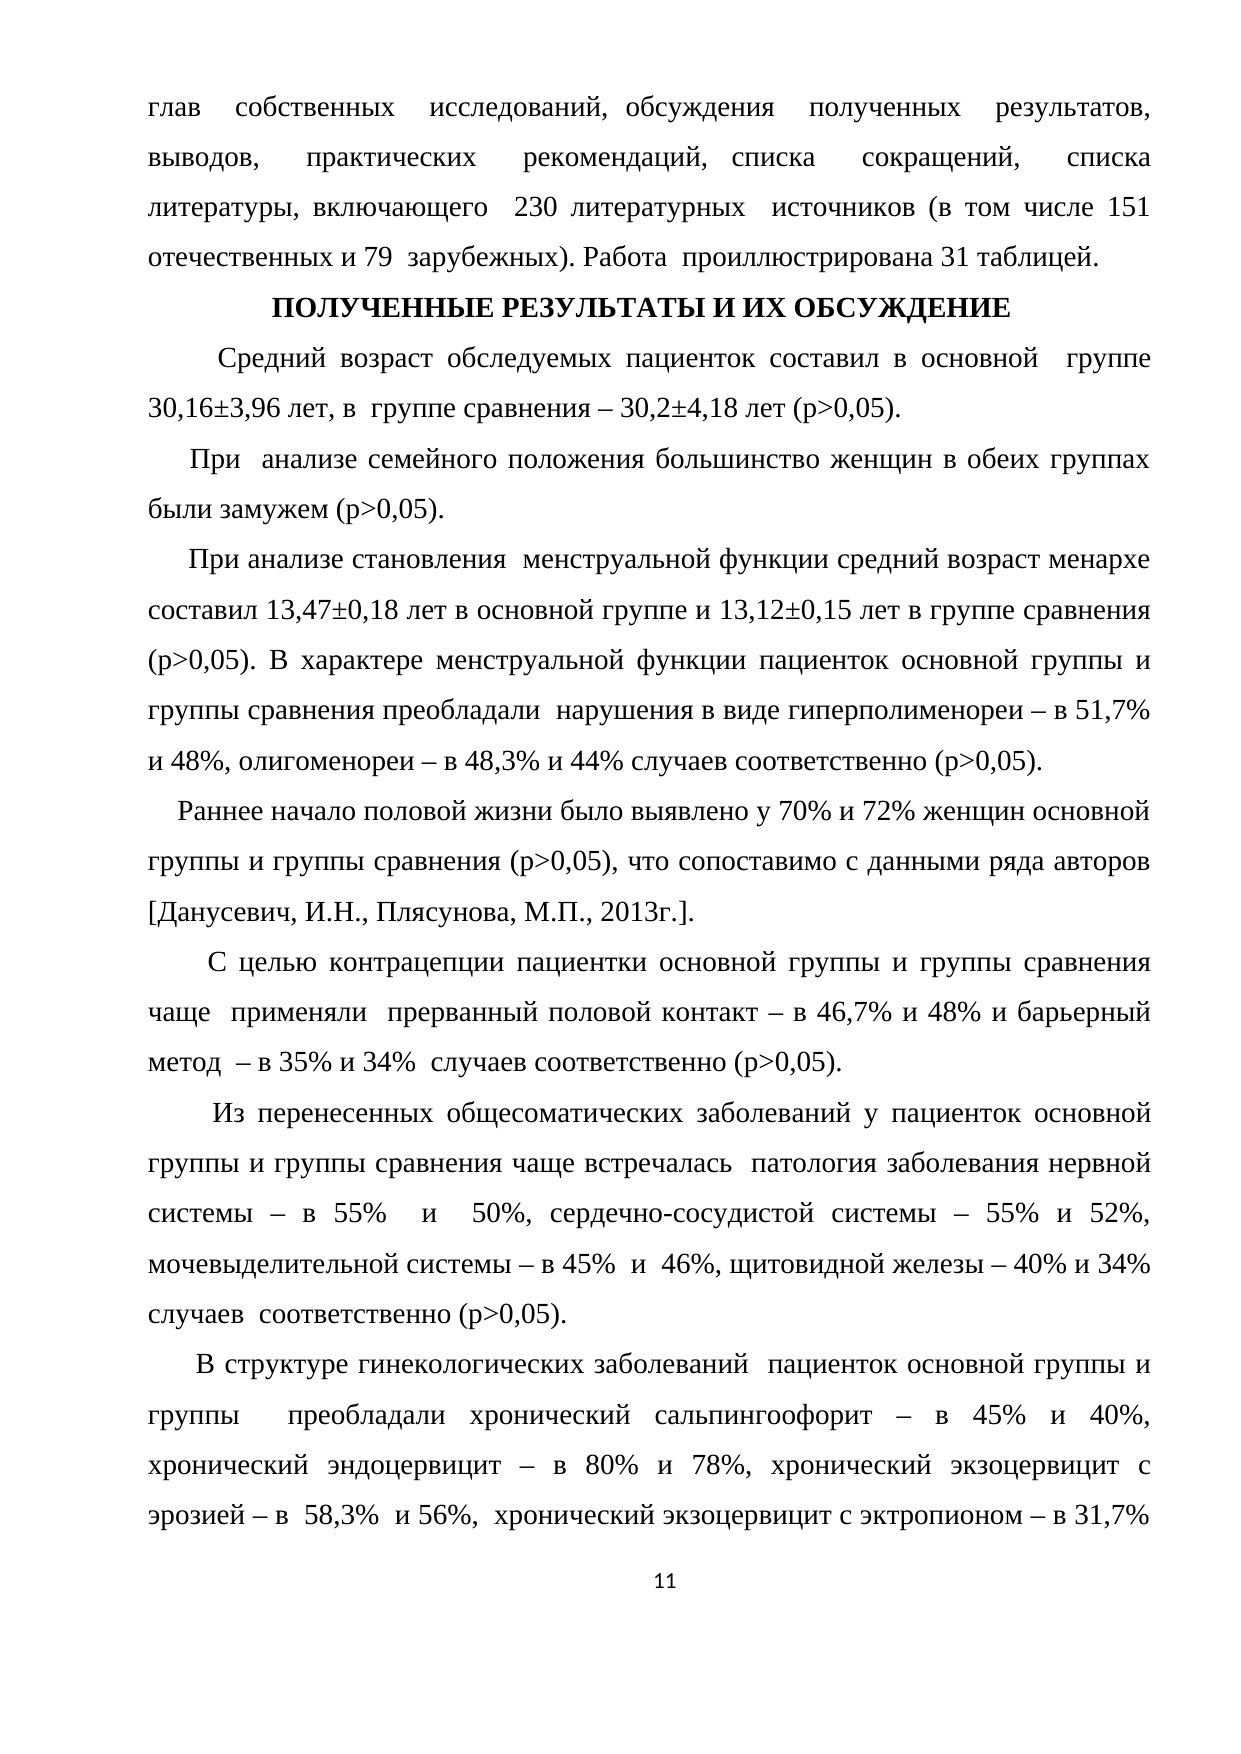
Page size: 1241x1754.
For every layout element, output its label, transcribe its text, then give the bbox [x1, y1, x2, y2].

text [148, 1346, 1152, 1531]
text При анализе семейного положения большинство женщин в обеих группах были замужем (р>0,05). [148, 441, 1152, 525]
text ПОЛУЧЕННЫЕ РЕЗУЛЬТАТЫ И ИХ ОБСУЖДЕНИЕ [148, 290, 1152, 323]
text Раннее начало половой жизни было выявлено у 70% и 72% женщин основной группы и группы сравнения (р>0,05), что сопоставимо с данными ряда авторов [Данусевич, И.Н., Плясунова, М.П., 2013г.]. [148, 793, 1152, 927]
text С целью контрацепции пациентки основной группы и группы сравнения чаще применяли прерванный половой контакт – в 46,7% и 48% и барьерный метод – в 35% и 34% случаев соответственно (р>0,05). [148, 944, 1152, 1078]
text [148, 89, 1152, 273]
text При анализе становления менструальной функции средний возраст менархе составил 13,47±0,18 лет в основной группе и 13,12±0,15 лет в группе сравнения (р>0,05). В характере менструальной функции пациенток основной группы и группы сравнения преобладали нарушения в виде гиперполименореи – в 51,7% и 48%, олигоменореи – в 48,3% и 44% случаев соответственно (р>0,05). [148, 541, 1152, 776]
text Средний возраст обследуемых пациенток составил в основной группе 30,16±3,96 лет, в группе сравнения – 30,2±4,18 лет (р>0,05). [148, 340, 1152, 424]
text Из перенесенных общесоматических заболеваний у пациенток основной группы и группы сравнения чаще встречалась патология заболевания нервной системы – в 55% и 50%, сердечно-сосудистой системы – 55% и 52%, мочевыделительной системы – в 45% и 46%, щитовидной железы – 40% и 34% случаев соответственно (р>0,05). [148, 1095, 1152, 1330]
